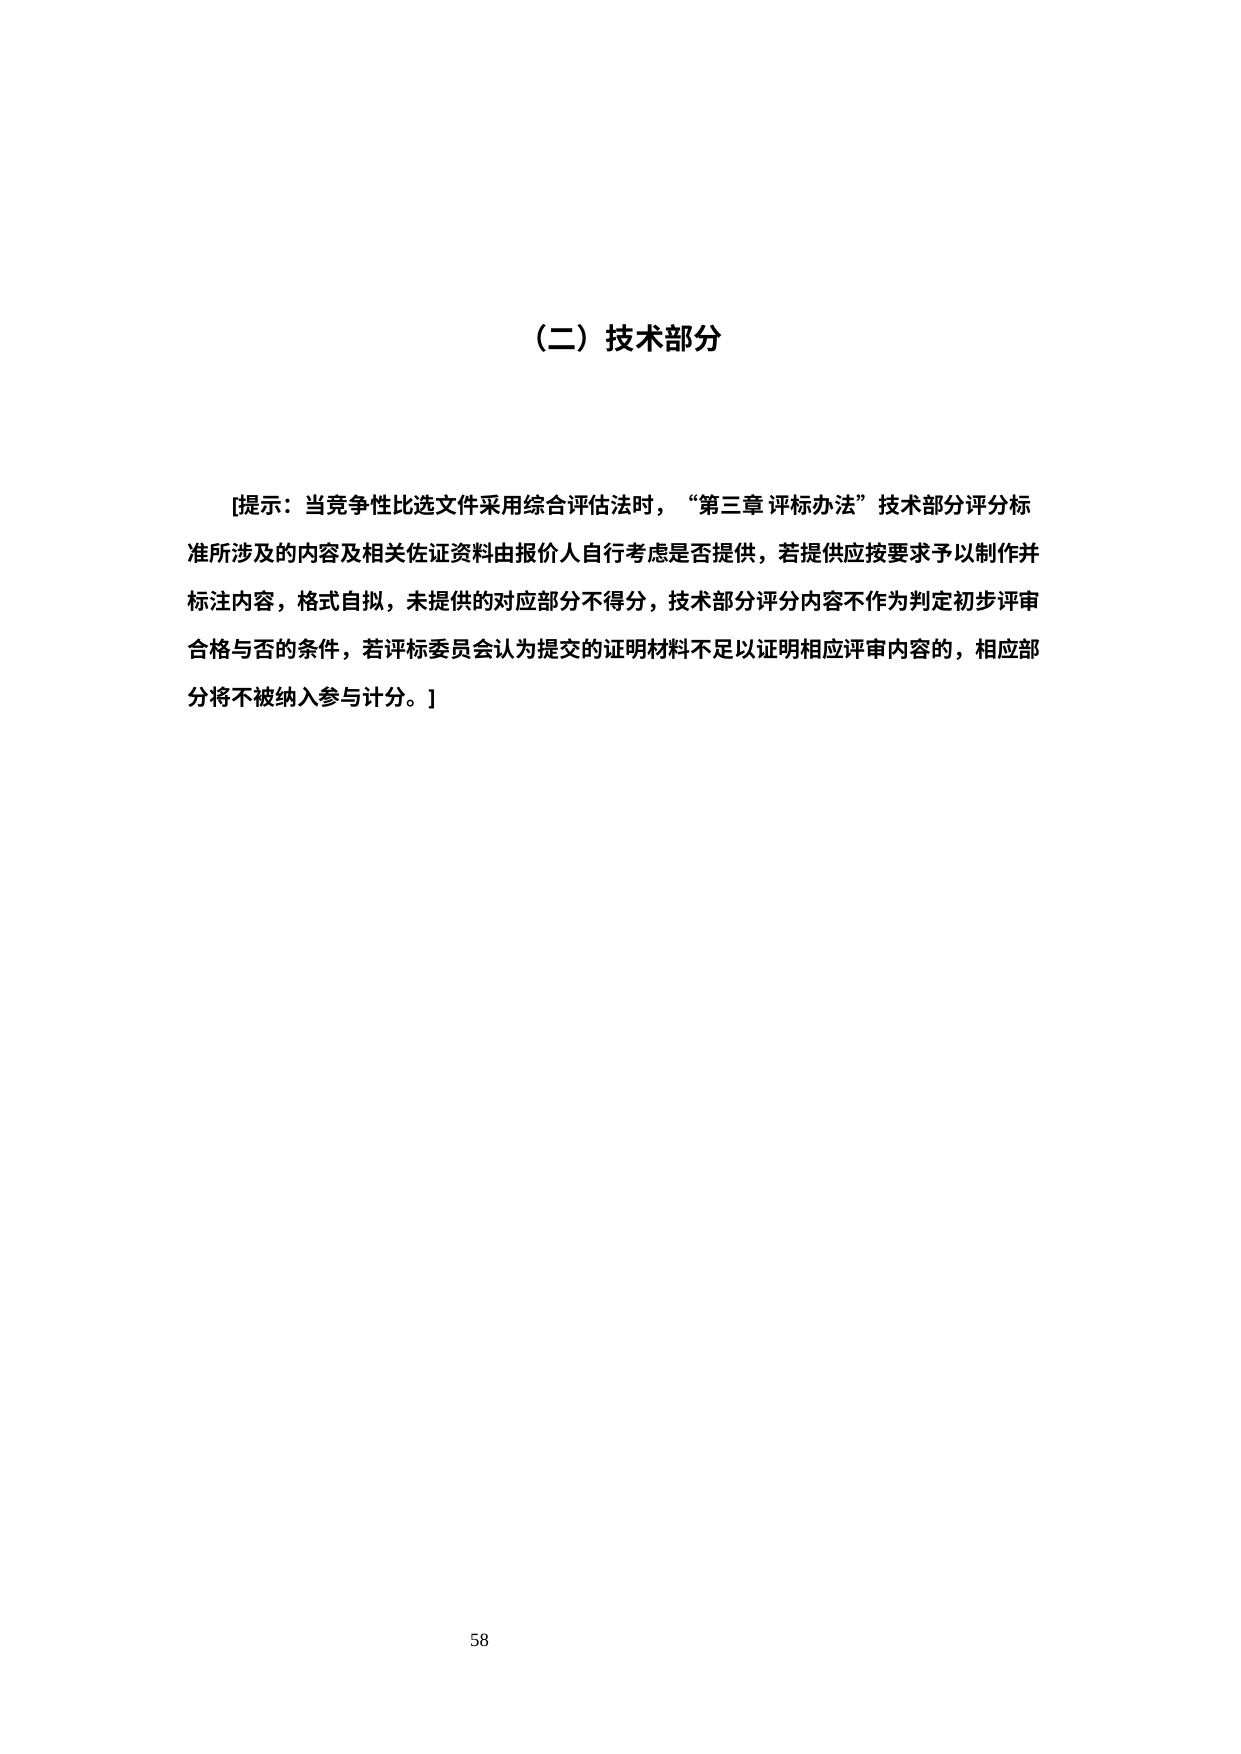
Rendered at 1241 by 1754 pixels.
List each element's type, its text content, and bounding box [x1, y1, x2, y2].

text [提示：当竞争性比选文件采用综合评估法时，“第三章 评标办法”技术部分评分标准所涉及的内容及相关佐证资料由报价人自行考虑是否提供，若提供应按要求予以制作并标注内容，格式自拟，未提供的对应部分不得分，技术部分评分内容不作为判定初步评审合格与否的条件，若评标委员会认为提交的证明材料不足以证明相应评审内容的，相应部分将不被纳入参与计分。] [187, 475, 1053, 715]
text （二）技术部分 [187, 304, 1053, 369]
